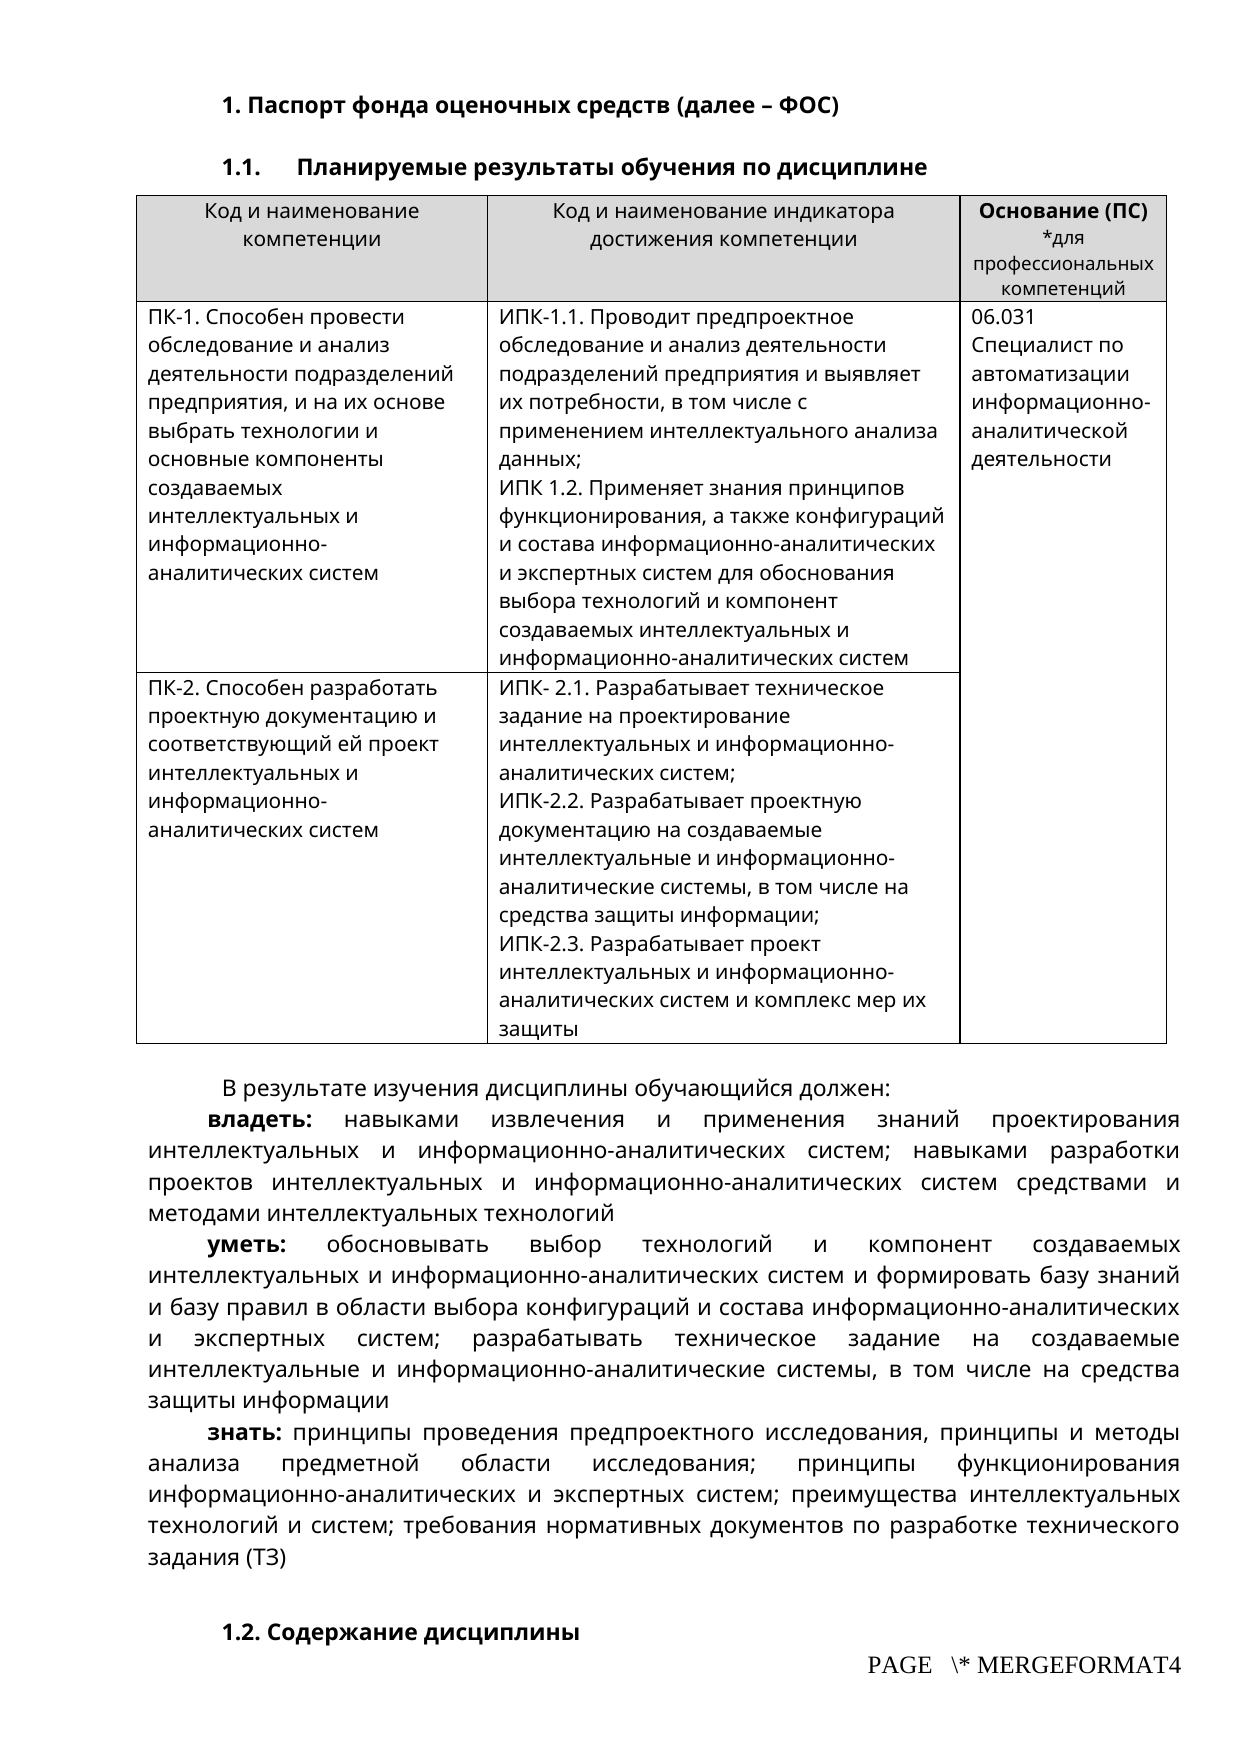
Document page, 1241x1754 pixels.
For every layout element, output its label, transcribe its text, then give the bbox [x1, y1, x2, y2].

table_cell ПК-2. Способен разработать проектную документацию и соответствующий ей проект интеллектуальных и информационно-аналитических систем [137, 673, 487, 1042]
table_header Код и наименование компетенции [137, 196, 487, 301]
text 1. Паспорт фонда оценочных средств (далее – ФОС) [148, 89, 1181, 120]
text владеть: навыками извлечения и применения знаний проектирования интеллектуальных и информационно-аналитических систем; навыками разработки проектов интеллектуальных и информационно-аналитических систем средствами и методами интеллектуальных технологий [148, 1103, 1181, 1228]
text знать: принципы проведения предпроектного исследования, принципы и методы анализа предметной области исследования; принципы функционирования информационно-аналитических и экспертных систем; преимущества интеллектуальных технологий и систем; требования нормативных документов по разработке технического задания (ТЗ) [148, 1416, 1181, 1572]
table_header Основание (ПС) *для профессиональных компетенций [961, 196, 1166, 301]
table_header Код и наименование индикатора достижения компетенции [488, 196, 959, 301]
table_cell 06.031 Специалист по автоматизации информационно-аналитической деятельности [961, 302, 1166, 1042]
table_cell ИПК-1.1. Проводит предпроектное обследование и анализ деятельности подразделений предприятия и выявляет их потребности, в том числе с применением интеллектуального анализа данных; ИПК 1.2. Применяет знания принципов функционирования, а также конфигураций и состава информационно-аналитических и экспертных систем для обоснования выбора технологий и компонент создаваемых интеллектуальных и информационно-аналитических систем [488, 302, 959, 672]
text уметь: обосновывать выбор технологий и компонент создаваемых интеллектуальных и информационно-аналитических систем и формировать базу знаний и базу правил в области выбора конфигураций и состава информационно-аналитических и экспертных систем; разрабатывать техническое задание на создаваемые интеллектуальные и информационно-аналитические системы, в том числе на средства защиты информации [148, 1228, 1181, 1416]
text В результате изучения дисциплины обучающийся должен: [148, 1072, 1181, 1103]
table_cell ПК-1. Способен провести обследование и анализ деятельности подразделений предприятия, и на их основе выбрать технологии и основные компоненты создаваемых интеллектуальных и информационно-аналитических систем [137, 302, 487, 672]
text 1.2. Содержание дисциплины [148, 1616, 1181, 1647]
table_cell ИПК- 2.1. Разрабатывает техническое задание на проектирование интеллектуальных и информационно-аналитических систем; ИПК-2.2. Разрабатывает проектную документацию на создаваемые интеллектуальные и информационно-аналитические системы, в том числе на средства защиты информации; ИПК-2.3. Разрабатывает проект интеллектуальных и информационно-аналитических систем и комплекс мер их защиты [488, 673, 959, 1042]
list Планируемые результаты обучения по дисциплине [221, 151, 1181, 182]
